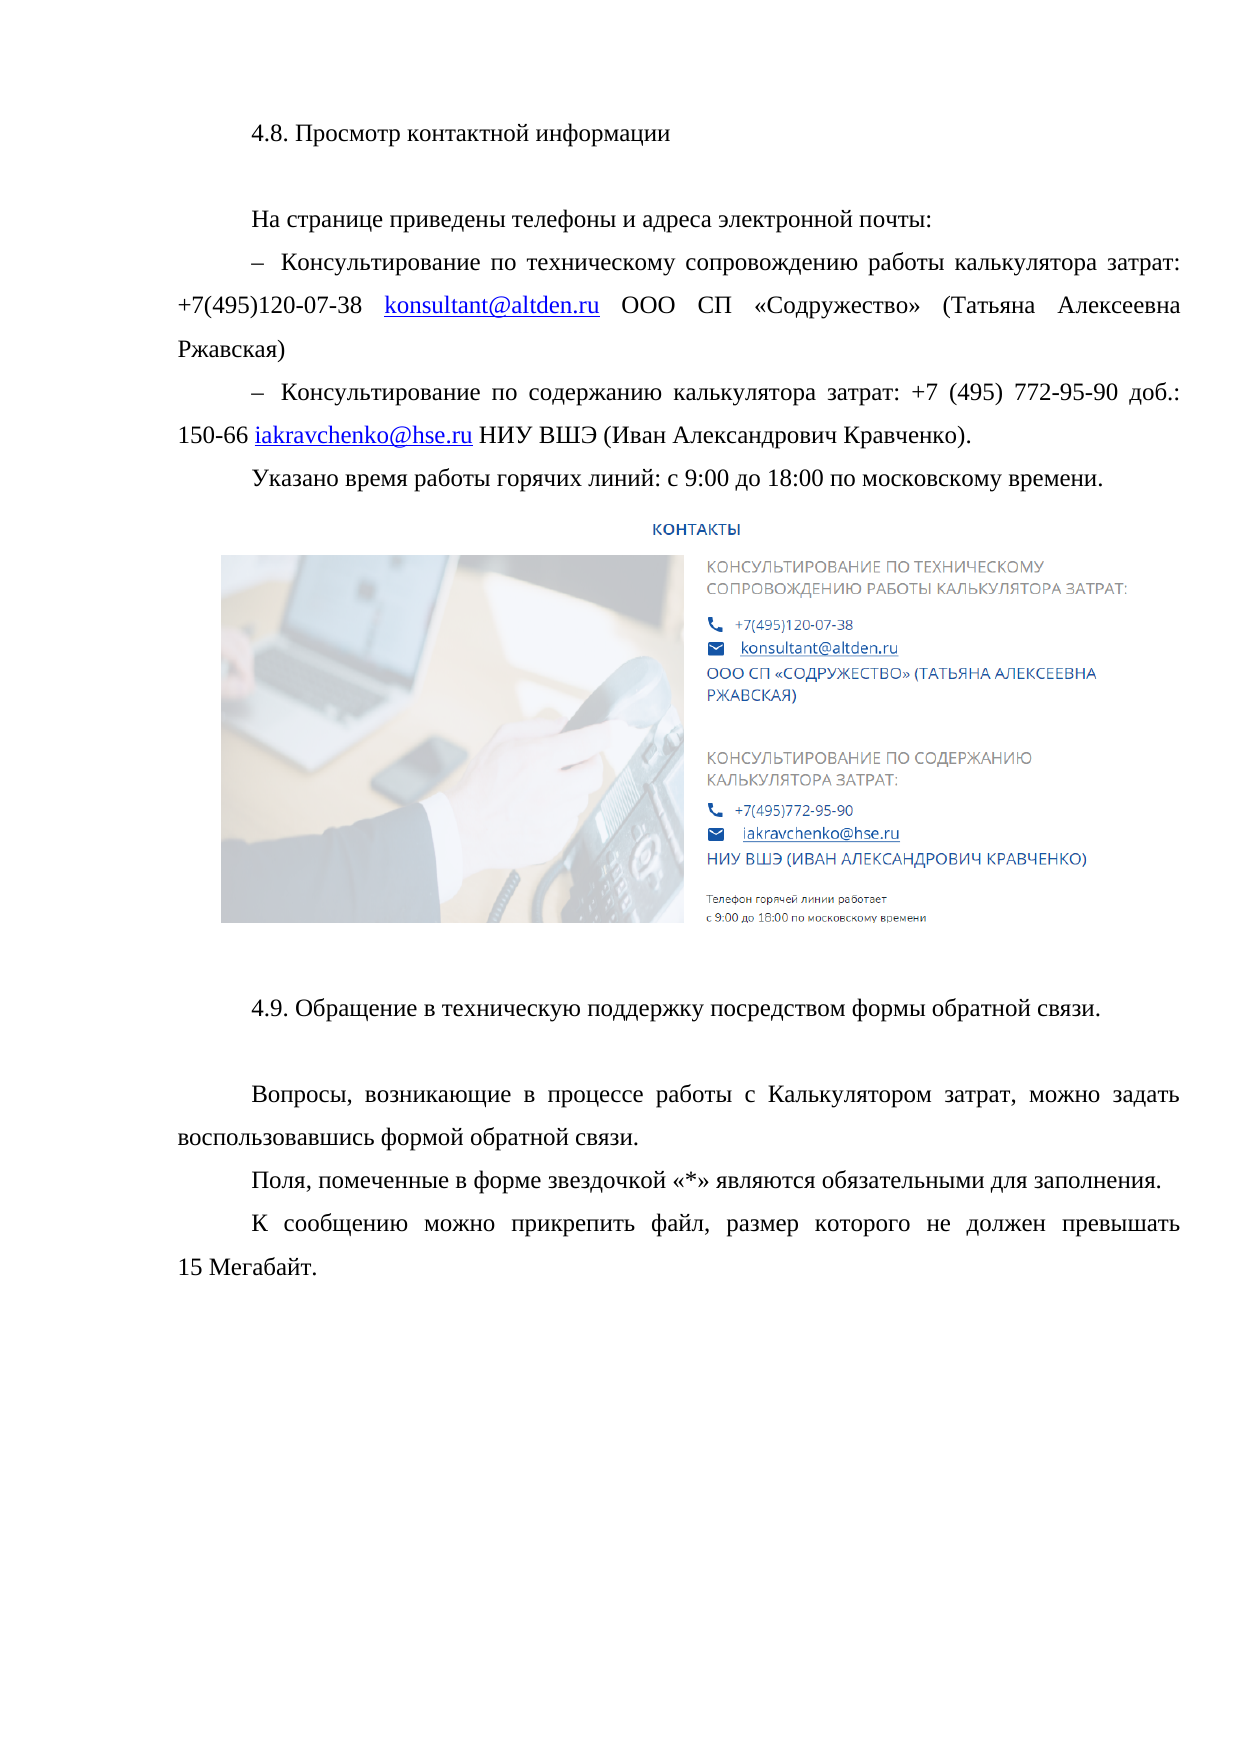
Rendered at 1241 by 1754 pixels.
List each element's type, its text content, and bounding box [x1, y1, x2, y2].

text Вопросы, возникающие в процессе работы с Калькулятором затрат, можно задать воспользовавшись формой обратной связи. [177, 1079, 1181, 1151]
subtitle 4.9. Обращение в техническую поддержку посредством формы обратной связи. [177, 993, 1181, 1022]
subtitle 4.8. Просмотр контактной информации [177, 118, 1181, 147]
text Указано время работы горячих линий: с 9:00 до 18:00 по московскому времени. [177, 463, 1181, 492]
text – Консультирование по содержанию калькулятора затрат: +7 (495) 772-95-90 доб.: 150-66 iakravchenko@hse.ru НИУ ВШЭ (Иван Александрович Кравченко). [177, 377, 1181, 449]
text На странице приведены телефоны и адреса электронной почты: [177, 204, 1181, 233]
text – Консультирование по техническому сопровождению работы калькулятора затрат: +7(495)120-07-38 konsultant@altden.ru ООО СП «Содружество» (Татьяна Алексеевна Ржавская) [177, 247, 1181, 362]
picture [215, 518, 1152, 923]
text К сообщению можно прикрепить файл, размер которого не должен превышать 15 Мегабайт. [177, 1208, 1181, 1280]
text Поля, помеченные в форме звездочкой «*» являются обязательными для заполнения. [177, 1165, 1181, 1194]
